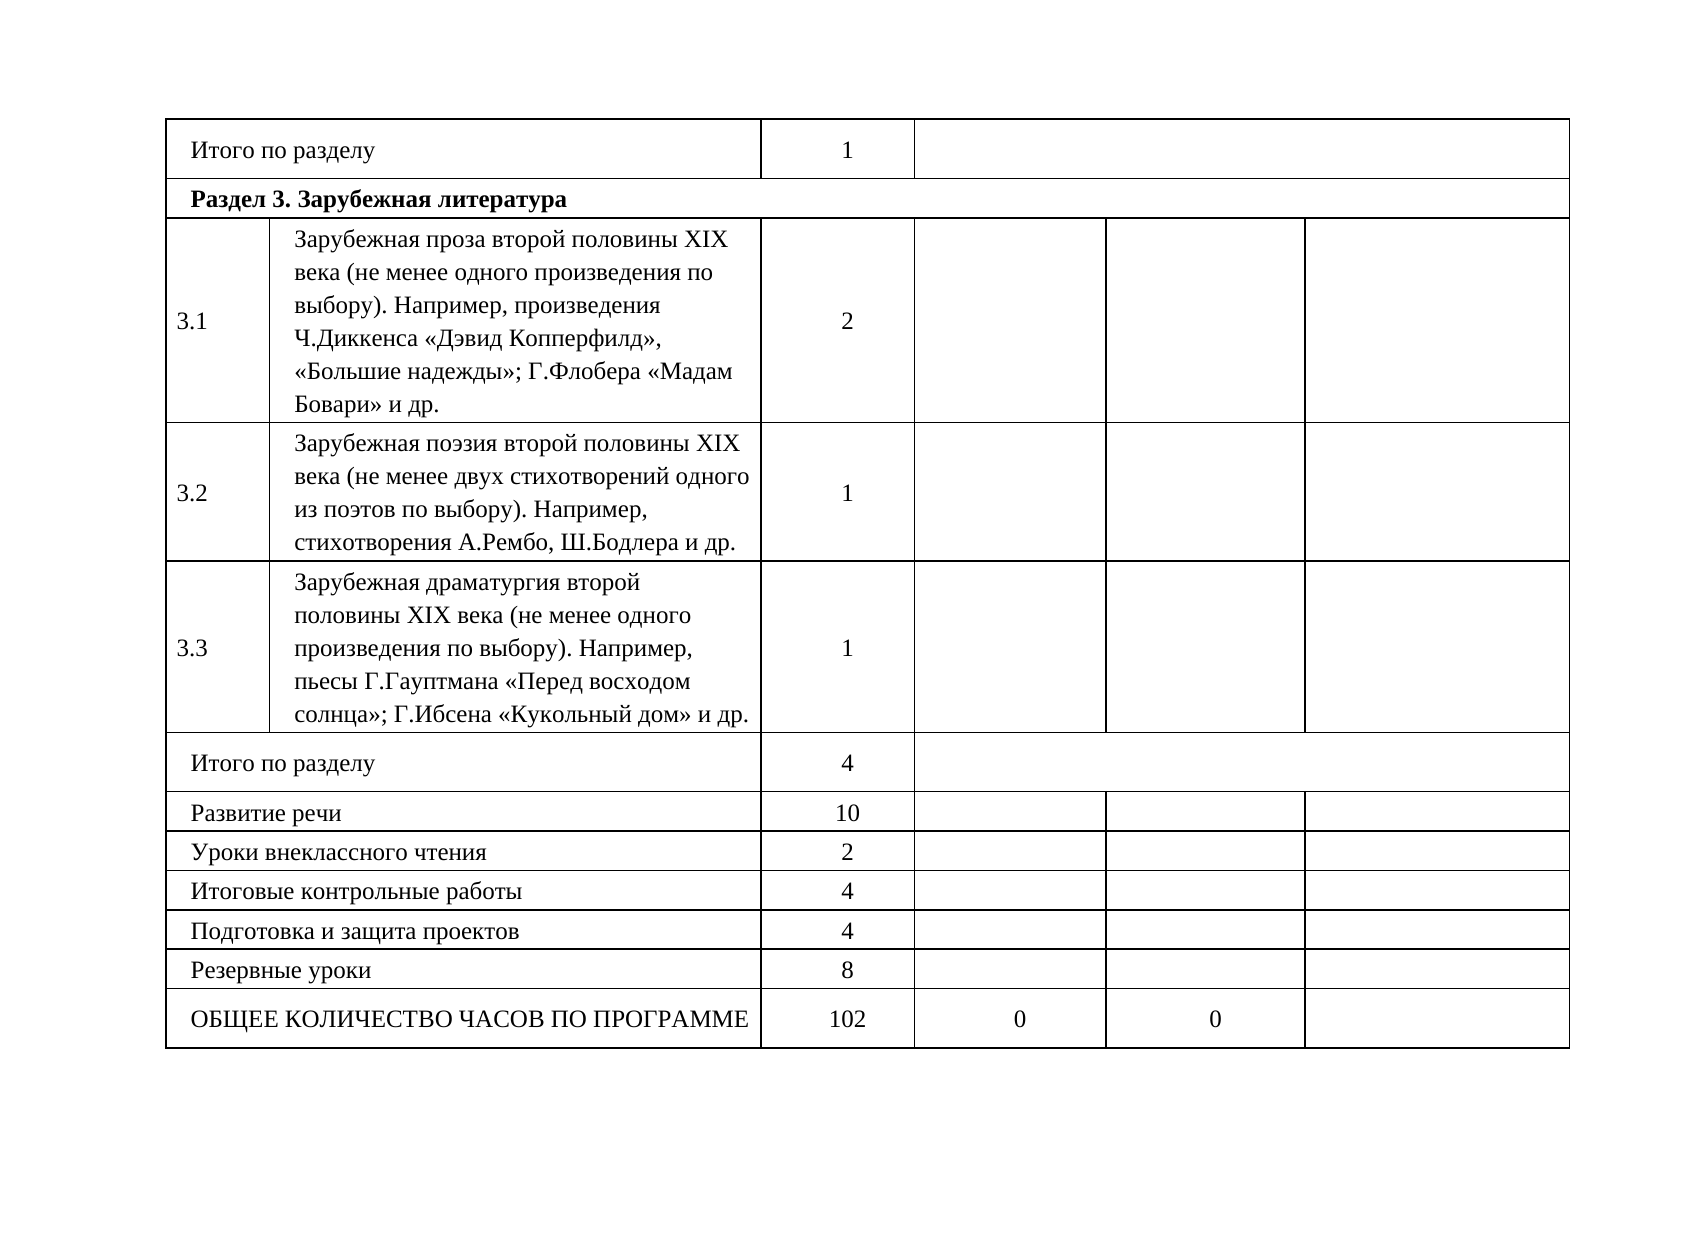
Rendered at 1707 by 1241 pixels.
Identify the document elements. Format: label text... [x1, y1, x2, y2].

table_cell 4 [762, 911, 914, 948]
table_cell 102 [762, 989, 914, 1047]
table_cell [915, 733, 1569, 791]
table_cell 2 [762, 832, 914, 869]
table_cell Зарубежная проза второй половины XIX века (не менее одного произведения по выбору). Например, произведения Ч.Диккенса «Дэвид Копперфилд», «Большие надежды»; Г.Флобера «Мадам Бовари» и др. [270, 219, 760, 421]
table_cell [1306, 562, 1569, 731]
table_cell 3.1 [167, 219, 269, 421]
table_cell [1306, 832, 1569, 869]
table_cell [1306, 911, 1569, 948]
table_cell Уроки внеклассного чтения [167, 832, 760, 869]
table_cell 0 [915, 989, 1105, 1047]
table_cell Итого по разделу [167, 120, 760, 178]
table_cell 10 [762, 792, 914, 830]
table_cell [915, 562, 1105, 731]
table_cell [1306, 792, 1569, 830]
table_cell Зарубежная поэзия второй половины XIX века (не менее двух стихотворений одного из поэтов по выбору). Например, стихотворения А.Рембо, Ш.Бодлера и др. [270, 423, 760, 560]
table_cell [1107, 792, 1304, 830]
table_cell Раздел 3. Зарубежная литература [167, 179, 1569, 217]
table_cell [1107, 832, 1304, 869]
table_cell Резервные уроки [167, 950, 760, 988]
table_cell [1306, 219, 1569, 421]
table_cell 3.3 [167, 562, 269, 731]
table_cell 0 [1107, 989, 1304, 1047]
table_cell [1107, 219, 1304, 421]
table_cell [915, 911, 1105, 948]
table_cell [1306, 950, 1569, 988]
table_cell 1 [762, 423, 914, 560]
table_cell [1107, 871, 1304, 909]
table_cell [1306, 423, 1569, 560]
table_cell 4 [762, 733, 914, 791]
table_cell Развитие речи [167, 792, 760, 830]
table_cell 1 [762, 120, 914, 178]
table_cell [1107, 562, 1304, 731]
table_cell [915, 423, 1105, 560]
table_cell [915, 950, 1105, 988]
table_cell [915, 120, 1569, 178]
table_cell [1107, 423, 1304, 560]
table_cell [915, 792, 1105, 830]
table_cell [1107, 950, 1304, 988]
table_cell 3.2 [167, 423, 269, 560]
table_cell 8 [762, 950, 914, 988]
table_cell [915, 219, 1105, 421]
table_cell [915, 871, 1105, 909]
table_cell Итого по разделу [167, 733, 760, 791]
table_cell [1306, 989, 1569, 1047]
table_cell [1306, 871, 1569, 909]
table_cell 2 [762, 219, 914, 421]
table_cell Итоговые контрольные работы [167, 871, 760, 909]
table_cell 1 [762, 562, 914, 731]
table_cell Зарубежная драматургия второй половины XIX века (не менее одного произведения по выбору). Например, пьесы Г.Гауптмана «Перед восходом солнца»; Г.Ибсена «Кукольный дом» и др. [270, 562, 760, 731]
table_cell 4 [762, 871, 914, 909]
table_cell Подготовка и защита проектов [167, 911, 760, 948]
table_cell [915, 832, 1105, 869]
table_cell [1107, 911, 1304, 948]
table_cell ОБЩЕЕ КОЛИЧЕСТВО ЧАСОВ ПО ПРОГРАММЕ [167, 989, 760, 1047]
